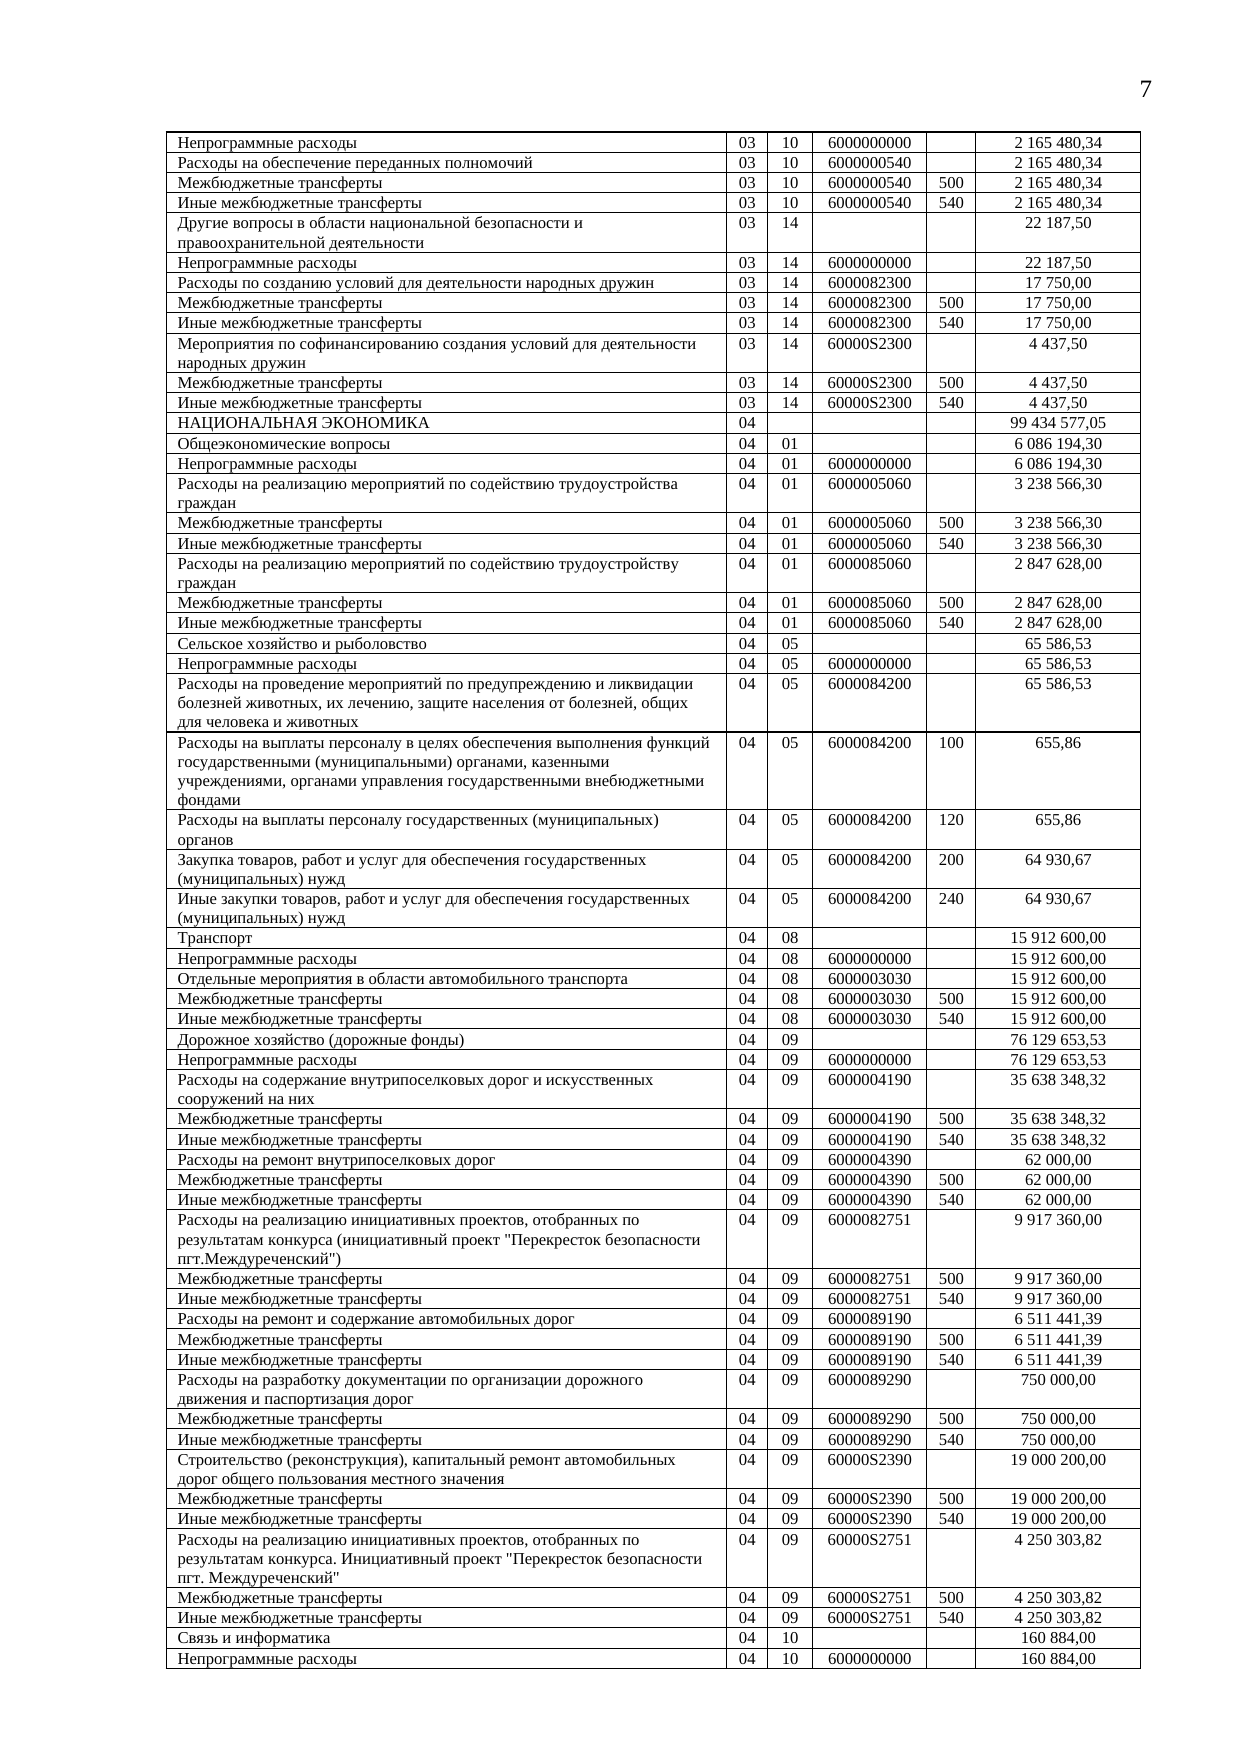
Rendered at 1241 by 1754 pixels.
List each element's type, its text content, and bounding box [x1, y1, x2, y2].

table_cell [927, 674, 975, 731]
table_cell 6000084200 [813, 733, 926, 809]
table_cell 09 [768, 1450, 812, 1488]
table_cell 14 [768, 373, 812, 392]
table_cell Отдельные мероприятия в области автомобильного транспорта [167, 969, 726, 988]
table_cell Расходы по созданию условий для деятельности народных дружин [167, 273, 726, 292]
table_cell [927, 273, 975, 292]
table_cell Мероприятия по софинансированию создания условий для деятельности народных дружин [167, 334, 726, 372]
table_cell 65 586,53 [976, 674, 1140, 731]
table_cell 750 000,00 [976, 1429, 1140, 1448]
table_cell 2 847 628,00 [976, 613, 1140, 632]
table_cell [927, 1029, 975, 1048]
table_cell 09 [768, 1309, 812, 1328]
table_cell Расходы на выплаты персоналу в целях обеспечения выполнения функций государственными (муниципальными) органами, казенными учреждениями, органами управления государственными внебюджетными фондами [167, 733, 726, 809]
table_cell [813, 434, 926, 453]
table_cell 04 [727, 1450, 767, 1488]
table_cell 6000082751 [813, 1289, 926, 1308]
table_cell Межбюджетные трансферты [167, 1170, 726, 1189]
table_cell [927, 1370, 975, 1408]
table_cell Межбюджетные трансферты [167, 1489, 726, 1508]
table_cell 3 238 566,30 [976, 534, 1140, 553]
table_cell 9 917 360,00 [976, 1289, 1140, 1308]
table_cell Непрограммные расходы [167, 949, 726, 968]
table_cell 6000089290 [813, 1409, 926, 1428]
table_cell 35 638 348,32 [976, 1070, 1140, 1108]
table_cell Непрограммные расходы [167, 454, 726, 473]
table_cell 500 [927, 293, 975, 312]
table_cell 2 847 628,00 [976, 593, 1140, 612]
table_cell 01 [768, 613, 812, 632]
table_cell Расходы на проведение мероприятий по предупреждению и ликвидации болезней животных, их лечению, защите населения от болезней, общих для человека и животных [167, 674, 726, 731]
table_cell 14 [768, 313, 812, 332]
table_cell 04 [727, 1170, 767, 1189]
table_cell 6000000000 [813, 454, 926, 473]
table_cell 04 [727, 1029, 767, 1048]
table_cell [927, 133, 975, 152]
table_cell Общеэкономические вопросы [167, 434, 726, 453]
table_cell 62 000,00 [976, 1190, 1140, 1209]
table_cell 08 [768, 989, 812, 1008]
table_cell 6000004390 [813, 1170, 926, 1189]
table_cell 9 917 360,00 [976, 1269, 1140, 1288]
table_cell 04 [727, 554, 767, 592]
table_cell Непрограммные расходы [167, 1649, 726, 1668]
table_cell 540 [927, 1190, 975, 1209]
table_cell 15 912 600,00 [976, 989, 1140, 1008]
table_cell 01 [768, 534, 812, 553]
table_cell 6 511 441,39 [976, 1309, 1140, 1328]
table_cell 60000S2300 [813, 393, 926, 412]
table_cell 03 [727, 313, 767, 332]
table_cell 04 [727, 1628, 767, 1647]
table_cell 6000000000 [813, 654, 926, 673]
table_cell 09 [768, 1370, 812, 1408]
table_cell Межбюджетные трансферты [167, 373, 726, 392]
table_cell 19 000 200,00 [976, 1450, 1140, 1488]
table_cell 2 165 480,34 [976, 193, 1140, 212]
table_cell 04 [727, 810, 767, 848]
table_cell 540 [927, 1608, 975, 1627]
table_cell [927, 474, 975, 512]
table_cell 60000S2390 [813, 1489, 926, 1508]
table_cell Расходы на реализацию инициативных проектов, отобранных по результатам конкурса (инициативный проект "Перекресток безопасности пгт.Междуреченский") [167, 1210, 726, 1268]
table_cell [927, 1628, 975, 1647]
table_cell 09 [768, 1529, 812, 1587]
table_cell 540 [927, 613, 975, 632]
table_cell Межбюджетные трансферты [167, 1269, 726, 1288]
table_cell 500 [927, 1489, 975, 1508]
table_cell 500 [927, 173, 975, 192]
table_cell 540 [927, 1129, 975, 1148]
table_cell 19 000 200,00 [976, 1489, 1140, 1508]
table_cell 540 [927, 313, 975, 332]
table_cell 500 [927, 1588, 975, 1607]
table_cell 6000085060 [813, 613, 926, 632]
table_cell Межбюджетные трансферты [167, 1409, 726, 1428]
table_cell 500 [927, 1409, 975, 1428]
table_cell Иные межбюджетные трансферты [167, 1509, 726, 1528]
table_cell 04 [727, 949, 767, 968]
table_cell 6000000000 [813, 253, 926, 272]
table_cell Расходы на разработку документации по организации дорожного движения и паспортизация дорог [167, 1370, 726, 1408]
table_cell 6 511 441,39 [976, 1329, 1140, 1348]
table_cell 04 [727, 1509, 767, 1528]
table_cell [927, 434, 975, 453]
table_cell 120 [927, 810, 975, 848]
table_cell 09 [768, 1210, 812, 1268]
table_cell 540 [927, 1009, 975, 1028]
table_cell 03 [727, 153, 767, 172]
table_cell 10 [768, 133, 812, 152]
table_cell 04 [727, 1190, 767, 1209]
table_cell [927, 634, 975, 653]
table_cell 240 [927, 889, 975, 927]
table_cell Межбюджетные трансферты [167, 1109, 726, 1128]
table_cell 60000S2390 [813, 1509, 926, 1528]
table_cell 35 638 348,32 [976, 1109, 1140, 1128]
table_cell 15 912 600,00 [976, 1009, 1140, 1028]
table_cell 04 [727, 1129, 767, 1148]
table_cell Расходы на ремонт внутрипоселковых дорог [167, 1150, 726, 1169]
table_cell Дорожное хозяйство (дорожные фонды) [167, 1029, 726, 1048]
table_cell Непрограммные расходы [167, 654, 726, 673]
table_cell Иные межбюджетные трансферты [167, 393, 726, 412]
table_cell 03 [727, 293, 767, 312]
table_cell 04 [727, 654, 767, 673]
table_cell 09 [768, 1150, 812, 1169]
table_cell 15 912 600,00 [976, 928, 1140, 947]
table_cell [927, 969, 975, 988]
table_cell [927, 1649, 975, 1668]
table_cell 03 [727, 193, 767, 212]
table_cell 17 750,00 [976, 313, 1140, 332]
table_cell 04 [727, 1529, 767, 1587]
table_cell 04 [727, 434, 767, 453]
table_cell 04 [727, 534, 767, 553]
table_cell Расходы на реализацию мероприятий по содействию трудоустройства граждан [167, 474, 726, 512]
table_cell 04 [727, 1588, 767, 1607]
table_cell 6000005060 [813, 474, 926, 512]
table_cell 10 [768, 1649, 812, 1668]
table_cell 09 [768, 1170, 812, 1189]
table_cell 04 [727, 889, 767, 927]
table_cell 09 [768, 1588, 812, 1607]
table_cell 65 586,53 [976, 634, 1140, 653]
table_cell 6000085060 [813, 593, 926, 612]
table_cell 6000000000 [813, 949, 926, 968]
table_cell 14 [768, 293, 812, 312]
table_cell 6000089290 [813, 1429, 926, 1448]
table_cell 6000082751 [813, 1210, 926, 1268]
table_cell Другие вопросы в области национальной безопасности и правоохранительной деятельности [167, 213, 726, 252]
table_cell 04 [727, 513, 767, 532]
table_cell 6000003030 [813, 989, 926, 1008]
table_cell [927, 1210, 975, 1268]
table_cell 08 [768, 928, 812, 947]
table_cell 15 912 600,00 [976, 969, 1140, 988]
table_cell 4 250 303,82 [976, 1608, 1140, 1627]
table_cell 04 [727, 1050, 767, 1069]
table_cell [927, 253, 975, 272]
table_cell 6000082300 [813, 273, 926, 292]
table_cell 09 [768, 1070, 812, 1108]
table_cell 160 884,00 [976, 1649, 1140, 1668]
table_cell 14 [768, 273, 812, 292]
table_cell 6000084200 [813, 810, 926, 848]
table_cell 22 187,50 [976, 253, 1140, 272]
table_cell 04 [727, 1109, 767, 1128]
table_cell 04 [727, 969, 767, 988]
table_cell Межбюджетные трансферты [167, 513, 726, 532]
table_cell 750 000,00 [976, 1370, 1140, 1408]
table_cell 750 000,00 [976, 1409, 1140, 1428]
table_cell 05 [768, 634, 812, 653]
table_cell 500 [927, 593, 975, 612]
table_cell [927, 153, 975, 172]
table_cell 500 [927, 513, 975, 532]
table_cell 04 [727, 413, 767, 432]
table_cell 500 [927, 1109, 975, 1128]
table_cell [813, 634, 926, 653]
table_cell 500 [927, 1170, 975, 1189]
table_cell 200 [927, 850, 975, 888]
table_cell Иные межбюджетные трансферты [167, 1350, 726, 1369]
table_cell 4 437,50 [976, 334, 1140, 372]
table_cell 04 [727, 674, 767, 731]
table_cell 03 [727, 133, 767, 152]
table_cell 6000000540 [813, 173, 926, 192]
table_cell 160 884,00 [976, 1628, 1140, 1647]
table_cell Непрограммные расходы [167, 1050, 726, 1069]
table_cell Межбюджетные трансферты [167, 173, 726, 192]
table_cell 10 [768, 193, 812, 212]
table_cell 09 [768, 1129, 812, 1148]
table_cell 500 [927, 373, 975, 392]
table_cell Транспорт [167, 928, 726, 947]
table_cell 05 [768, 810, 812, 848]
table_cell 03 [727, 173, 767, 192]
table_cell 04 [727, 1210, 767, 1268]
table_cell 4 250 303,82 [976, 1529, 1140, 1587]
table_cell 6000005060 [813, 534, 926, 553]
table_cell 09 [768, 1269, 812, 1288]
table_cell Межбюджетные трансферты [167, 1329, 726, 1348]
table_cell 04 [727, 1350, 767, 1369]
table_cell [927, 454, 975, 473]
table_cell 08 [768, 949, 812, 968]
table_cell 04 [727, 1269, 767, 1288]
table_cell 04 [727, 733, 767, 809]
table_cell Межбюджетные трансферты [167, 1588, 726, 1607]
table_cell 05 [768, 674, 812, 731]
table_cell 2 165 480,34 [976, 173, 1140, 192]
table_cell 6000089190 [813, 1350, 926, 1369]
table_cell 65 586,53 [976, 654, 1140, 673]
table_cell [813, 413, 926, 432]
table_cell Сельское хозяйство и рыболовство [167, 634, 726, 653]
table_cell 09 [768, 1489, 812, 1508]
table_cell 09 [768, 1050, 812, 1069]
table_cell 04 [727, 1429, 767, 1448]
table_cell Расходы на обеспечение переданных полномочий [167, 153, 726, 172]
table_cell 6000082300 [813, 293, 926, 312]
table_cell 3 238 566,30 [976, 474, 1140, 512]
table_cell 500 [927, 989, 975, 1008]
table_cell 01 [768, 593, 812, 612]
table_cell Расходы на содержание внутрипоселковых дорог и искусственных сооружений на них [167, 1070, 726, 1108]
table_cell 04 [727, 1409, 767, 1428]
table_cell 03 [727, 213, 767, 252]
table_cell Иные межбюджетные трансферты [167, 313, 726, 332]
table_cell 2 165 480,34 [976, 133, 1140, 152]
table_cell 6000000540 [813, 193, 926, 212]
table_cell 09 [768, 1429, 812, 1448]
table_cell [927, 413, 975, 432]
table_cell 14 [768, 334, 812, 372]
table_cell Иные межбюджетные трансферты [167, 1429, 726, 1448]
table_cell 04 [727, 1649, 767, 1668]
table_cell 76 129 653,53 [976, 1029, 1140, 1048]
table_cell Межбюджетные трансферты [167, 293, 726, 312]
table_cell 04 [727, 850, 767, 888]
table_cell 500 [927, 1329, 975, 1348]
table_cell 655,86 [976, 733, 1140, 809]
table_cell 540 [927, 1350, 975, 1369]
table_cell 10 [768, 153, 812, 172]
table_cell 3 238 566,30 [976, 513, 1140, 532]
table_cell 04 [727, 634, 767, 653]
table_cell НАЦИОНАЛЬНАЯ ЭКОНОМИКА [167, 413, 726, 432]
table_cell [927, 554, 975, 592]
table_cell 2 165 480,34 [976, 153, 1140, 172]
table_cell 100 [927, 733, 975, 809]
table_cell 540 [927, 1509, 975, 1528]
table_cell Иные межбюджетные трансферты [167, 1129, 726, 1148]
table_cell 62 000,00 [976, 1170, 1140, 1189]
table_cell 6000004190 [813, 1070, 926, 1108]
table_cell 01 [768, 434, 812, 453]
table_cell 09 [768, 1029, 812, 1048]
table_cell 09 [768, 1289, 812, 1308]
table_cell 6000004190 [813, 1109, 926, 1128]
table_cell 500 [927, 1269, 975, 1288]
table_cell 04 [727, 593, 767, 612]
table_cell 04 [727, 454, 767, 473]
table_cell 6000003030 [813, 1009, 926, 1028]
table_cell 6000005060 [813, 513, 926, 532]
table_cell 22 187,50 [976, 213, 1140, 252]
table_cell 01 [768, 474, 812, 512]
table_cell [927, 1150, 975, 1169]
table_cell 4 437,50 [976, 393, 1140, 412]
table_cell 6000089190 [813, 1329, 926, 1348]
table_cell 04 [727, 474, 767, 512]
table_cell Иные межбюджетные трансферты [167, 1608, 726, 1627]
table_cell Закупка товаров, работ и услуг для обеспечения государственных (муниципальных) нужд [167, 850, 726, 888]
table_cell 09 [768, 1329, 812, 1348]
table_cell 6000004190 [813, 1129, 926, 1148]
table_cell [927, 1070, 975, 1108]
table_cell Непрограммные расходы [167, 253, 726, 272]
table_cell 05 [768, 889, 812, 927]
table_cell 10 [768, 173, 812, 192]
table_cell Межбюджетные трансферты [167, 989, 726, 1008]
table_cell 62 000,00 [976, 1150, 1140, 1169]
table_cell 15 912 600,00 [976, 949, 1140, 968]
table_cell 04 [727, 613, 767, 632]
table_cell 60000S2390 [813, 1450, 926, 1488]
table_cell [927, 334, 975, 372]
table_cell Расходы на выплаты персоналу государственных (муниципальных) органов [167, 810, 726, 848]
table_cell Расходы на реализацию инициативных проектов, отобранных по результатам конкурса. Инициативный проект "Перекресток безопасности пгт. Междуреченский" [167, 1529, 726, 1587]
table_cell [927, 654, 975, 673]
table_cell 6000082751 [813, 1269, 926, 1288]
table_cell 03 [727, 393, 767, 412]
table_cell [927, 949, 975, 968]
table_cell 04 [727, 1309, 767, 1328]
table_cell 03 [727, 253, 767, 272]
table_cell 64 930,67 [976, 850, 1140, 888]
table_cell 6000082300 [813, 313, 926, 332]
table_cell 04 [727, 1070, 767, 1108]
table_cell [927, 1529, 975, 1587]
table_cell 4 250 303,82 [976, 1588, 1140, 1607]
table_cell 540 [927, 1429, 975, 1448]
table_cell 540 [927, 1289, 975, 1308]
table_cell 60000S2751 [813, 1608, 926, 1627]
table_cell 6000089190 [813, 1309, 926, 1328]
table_cell 01 [768, 454, 812, 473]
table_cell Иные закупки товаров, работ и услуг для обеспечения государственных (муниципальных) нужд [167, 889, 726, 927]
table_cell 60000S2300 [813, 334, 926, 372]
table_cell Расходы на реализацию мероприятий по содействию трудоустройству граждан [167, 554, 726, 592]
table_cell 03 [727, 373, 767, 392]
table_cell [813, 213, 926, 252]
table_cell 09 [768, 1190, 812, 1209]
table_cell [927, 1450, 975, 1488]
table_cell 04 [727, 928, 767, 947]
table_cell 6000000540 [813, 153, 926, 172]
table_cell 14 [768, 253, 812, 272]
table_cell Непрограммные расходы [167, 133, 726, 152]
table_cell 64 930,67 [976, 889, 1140, 927]
table_cell Иные межбюджетные трансферты [167, 613, 726, 632]
table_cell [927, 928, 975, 947]
table_cell 655,86 [976, 810, 1140, 848]
table_cell 03 [727, 334, 767, 372]
table_cell 540 [927, 193, 975, 212]
table_cell Расходы на ремонт и содержание автомобильных дорог [167, 1309, 726, 1328]
table_cell [927, 1309, 975, 1328]
table_cell 17 750,00 [976, 273, 1140, 292]
table_cell 19 000 200,00 [976, 1509, 1140, 1528]
table_cell 04 [727, 1608, 767, 1627]
table_cell 04 [727, 1329, 767, 1348]
table_cell Иные межбюджетные трансферты [167, 193, 726, 212]
table_cell 540 [927, 393, 975, 412]
table_cell Межбюджетные трансферты [167, 593, 726, 612]
table_cell 09 [768, 1409, 812, 1428]
table_cell 6000000000 [813, 1050, 926, 1069]
table_cell 09 [768, 1509, 812, 1528]
table_cell 60000S2300 [813, 373, 926, 392]
table_cell 9 917 360,00 [976, 1210, 1140, 1268]
table_cell [813, 928, 926, 947]
table_cell 08 [768, 1009, 812, 1028]
table_cell 09 [768, 1608, 812, 1627]
table_cell Иные межбюджетные трансферты [167, 534, 726, 553]
table_cell 60000S2751 [813, 1529, 926, 1587]
table_cell 6000085060 [813, 554, 926, 592]
table_cell 04 [727, 1009, 767, 1028]
table_cell 4 437,50 [976, 373, 1140, 392]
table_cell 99 434 577,05 [976, 413, 1140, 432]
table_cell 6 086 194,30 [976, 454, 1140, 473]
table_cell 04 [727, 1289, 767, 1308]
table_cell 540 [927, 534, 975, 553]
table_cell 10 [768, 1628, 812, 1647]
table_cell Связь и информатика [167, 1628, 726, 1647]
table_cell Иные межбюджетные трансферты [167, 1190, 726, 1209]
table_cell 35 638 348,32 [976, 1129, 1140, 1148]
table_cell 6000000000 [813, 1649, 926, 1668]
table_cell 6000004390 [813, 1190, 926, 1209]
table_cell 05 [768, 733, 812, 809]
table_cell 6000089290 [813, 1370, 926, 1408]
table_cell 76 129 653,53 [976, 1050, 1140, 1069]
table_cell 17 750,00 [976, 293, 1140, 312]
table_cell 14 [768, 393, 812, 412]
table_cell 6000003030 [813, 969, 926, 988]
table_cell 14 [768, 213, 812, 252]
table_cell 6 511 441,39 [976, 1350, 1140, 1369]
table_cell 03 [727, 273, 767, 292]
table_cell 09 [768, 1109, 812, 1128]
table_cell 6000004390 [813, 1150, 926, 1169]
table_cell 6000084200 [813, 850, 926, 888]
table_cell 04 [727, 989, 767, 1008]
table_cell 09 [768, 1350, 812, 1369]
table_cell Строительство (реконструкция), капитальный ремонт автомобильных дорог общего пользования местного значения [167, 1450, 726, 1488]
table_cell 05 [768, 850, 812, 888]
table_cell Иные межбюджетные трансферты [167, 1009, 726, 1028]
table_cell 01 [768, 554, 812, 592]
table_cell [927, 213, 975, 252]
table_cell 01 [768, 513, 812, 532]
table_cell 08 [768, 969, 812, 988]
table_cell [813, 1628, 926, 1647]
table_cell [927, 1050, 975, 1069]
table_cell 04 [727, 1150, 767, 1169]
table_cell Иные межбюджетные трансферты [167, 1289, 726, 1308]
table_cell 6000084200 [813, 889, 926, 927]
table_cell [813, 1029, 926, 1048]
table_cell 6 086 194,30 [976, 434, 1140, 453]
table_cell [768, 413, 812, 432]
table_cell 6000000000 [813, 133, 926, 152]
table_cell 2 847 628,00 [976, 554, 1140, 592]
table_cell 6000084200 [813, 674, 926, 731]
table_cell 05 [768, 654, 812, 673]
table_cell 04 [727, 1489, 767, 1508]
table_cell 60000S2751 [813, 1588, 926, 1607]
table_cell 04 [727, 1370, 767, 1408]
